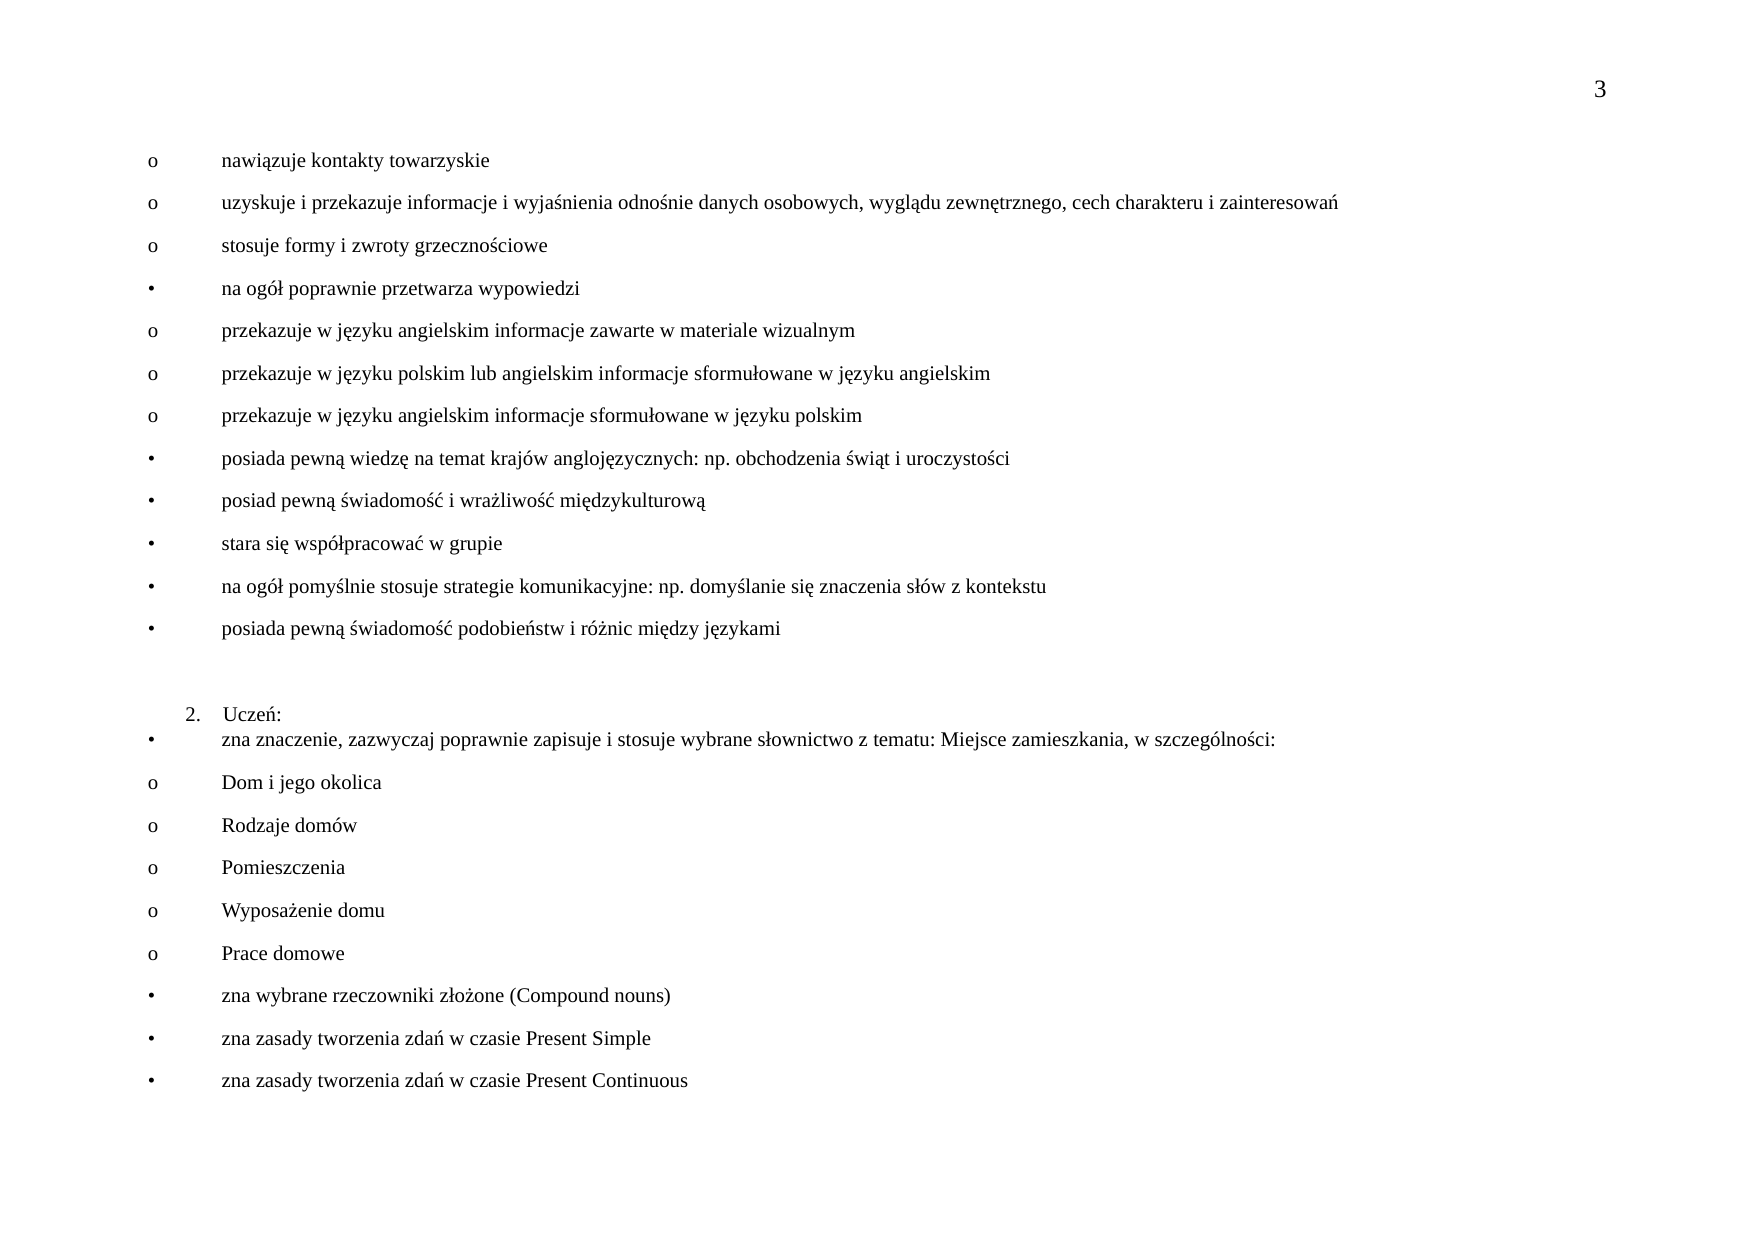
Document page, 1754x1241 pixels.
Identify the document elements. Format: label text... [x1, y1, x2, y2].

text • posiada pewną świadomość podobieństw i różnic między językami [148, 616, 1606, 640]
text • posiada pewną wiedzę na temat krajów anglojęzycznych: np. obchodzenia świąt i uroczystości [148, 446, 1606, 470]
list Uczeń: [185, 701, 1606, 726]
text o nawiązuje kontakty towarzyskie [148, 148, 1606, 172]
text • stara się współpracować w grupie [148, 531, 1606, 555]
text • zna zasady tworzenia zdań w czasie Present Simple [148, 1026, 1606, 1050]
text o przekazuje w języku angielskim informacje sformułowane w języku polskim [148, 403, 1606, 427]
text o przekazuje w języku angielskim informacje zawarte w materiale wizualnym [148, 318, 1606, 342]
text o Dom i jego okolica [148, 770, 1606, 794]
text • zna znaczenie, zazwyczaj poprawnie zapisuje i stosuje wybrane słownictwo z tematu: Miejsce zamieszkania, w szczególności: [148, 727, 1606, 751]
text o przekazuje w języku polskim lub angielskim informacje sformułowane w języku angielskim [148, 361, 1606, 385]
text o Wyposażenie domu [148, 898, 1606, 922]
text • posiad pewną świadomość i wrażliwość międzykulturową [148, 488, 1606, 512]
text o Rodzaje domów [148, 813, 1606, 837]
text • zna zasady tworzenia zdań w czasie Present Continuous [148, 1068, 1606, 1092]
text • na ogół pomyślnie stosuje strategie komunikacyjne: np. domyślanie się znaczenia słów z kontekstu [148, 574, 1606, 598]
text o Prace domowe [148, 940, 1606, 964]
text o stosuje formy i zwroty grzecznościowe [148, 233, 1606, 257]
text • zna wybrane rzeczowniki złożone (Compound nouns) [148, 983, 1606, 1007]
text o uzyskuje i przekazuje informacje i wyjaśnienia odnośnie danych osobowych, wyglądu zewnętrznego, cech charakteru i zainteresowań [148, 190, 1606, 214]
text o Pomieszczenia [148, 855, 1606, 879]
text • na ogół poprawnie przetwarza wypowiedzi [148, 275, 1606, 299]
